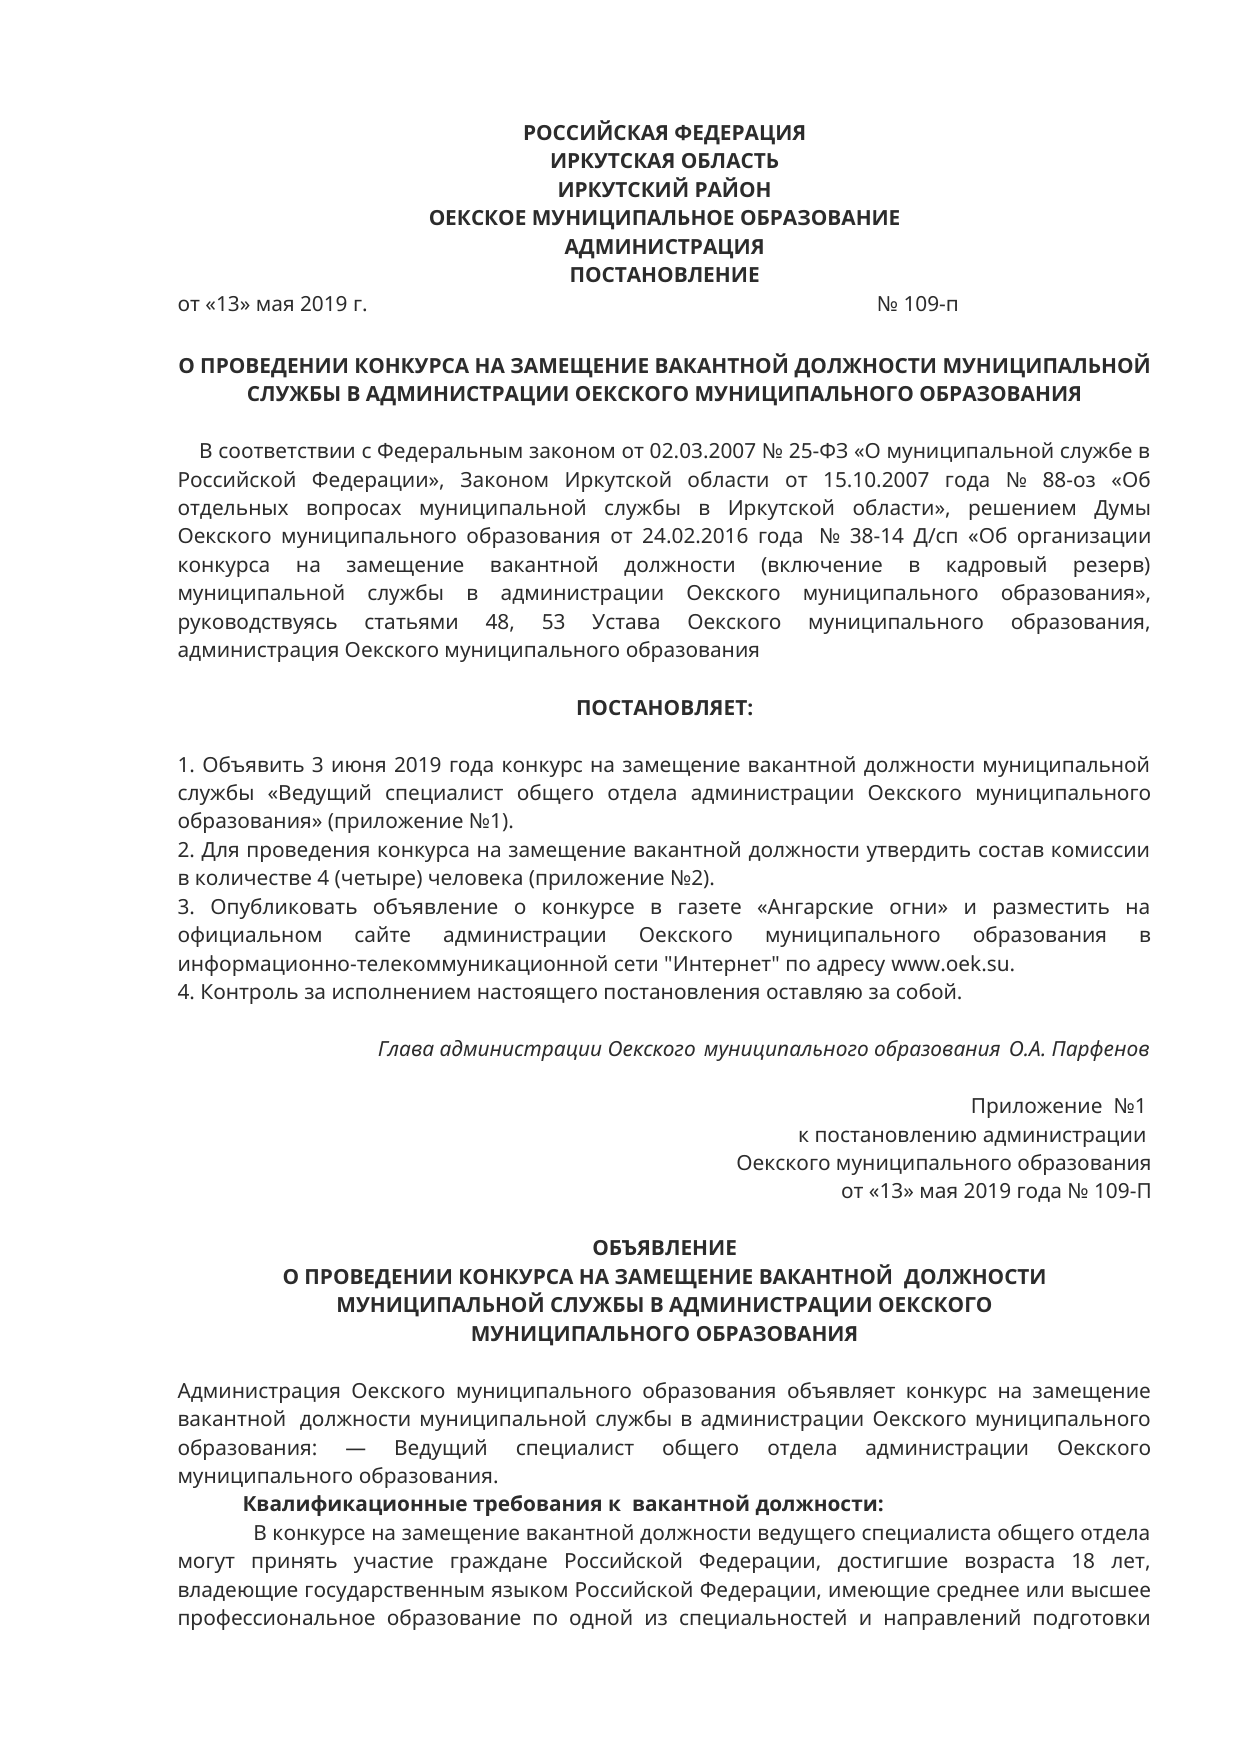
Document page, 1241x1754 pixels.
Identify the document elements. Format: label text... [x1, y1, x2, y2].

text ПОСТАНОВЛЕНИЕ [177, 260, 1152, 289]
text ИРКУТСКИЙ РАЙОН [177, 175, 1152, 203]
text В соответствии с Федеральным законом от 02.03.2007 № 25-ФЗ «О муниципальной службе в Российской Федерации», Законом Иркутской области от 15.10.2007 года № 88-оз «Об отдельных вопросах муниципальной службы в Иркутской области», решением Думы Оекского муниципального образования от 24.02.2016 года № 38-14 Д/сп «Об организации конкурса на замещение вакантной должности (включение в кадровый резерв) муниципальной службы в администрации Оекского муниципального образования», руководствуясь статьями 48, 53 Устава Оекского муниципального образования, администрация Оекского муниципального образования [177, 436, 1152, 664]
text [177, 1518, 1152, 1632]
text О ПРОВЕДЕНИИ КОНКУРСА НА ЗАМЕЩЕНИЕ ВАКАНТНОЙ ДОЛЖНОСТИ МУНИЦИПАЛЬНОЙ СЛУЖБЫ В АДМИНИСТРАЦИИ ОЕКСКОГО МУНИЦИПАЛЬНОГО ОБРАЗОВАНИЯ [177, 351, 1152, 408]
text к постановлению администрации [177, 1120, 1152, 1148]
text Глава администрации Оекского муниципального образования О.А. Парфенов [177, 1034, 1152, 1063]
text ИРКУТСКАЯ ОБЛАСТЬ [177, 147, 1152, 175]
text Приложение №1 [177, 1091, 1152, 1120]
text 1. Объявить 3 июня 2019 года конкурс на замещение вакантной должности муниципальной службы «Ведущий специалист общего отдела администрации Оекского муниципального образования» (приложение №1). [177, 750, 1152, 835]
text 3. Опубликовать объявление о конкурсе в газете «Ангарские огни» и разместить на официальном сайте администрации Оекского муниципального образования в информационно-телекоммуникационной сети "Интернет" по адресу www.oek.su. [177, 892, 1152, 977]
text от «13» мая 2019 года № 109-П [177, 1177, 1152, 1205]
text Администрация Оекского муниципального образования объявляет конкурс на замещение вакантной должности муниципальной службы в администрации Оекского муниципального образования: — Ведущий специалист общего отдела администрации Оекского муниципального образования. [177, 1376, 1152, 1489]
text ОЕКСКОЕ МУНИЦИПАЛЬНОЕ ОБРАЗОВАНИЕ [177, 203, 1152, 232]
text Квалификационные требования к вакантной должности: [177, 1489, 1152, 1518]
text 2. Для проведения конкурса на замещение вакантной должности утвердить состав комиссии в количестве 4 (четыре) человека (приложение №2). [177, 835, 1152, 892]
text ПОСТАНОВЛЯЕТ: [177, 693, 1152, 721]
text Оекского муниципального образования [177, 1148, 1152, 1177]
text ОБЪЯВЛЕНИЕ [177, 1233, 1152, 1262]
text 4. Контроль за исполнением настоящего постановления оставляю за собой. [177, 977, 1152, 1006]
text АДМИНИСТРАЦИЯ [177, 232, 1152, 260]
text РОССИЙСКАЯ ФЕДЕРАЦИЯ [177, 118, 1152, 147]
text О ПРОВЕДЕНИИ КОНКУРСА НА ЗАМЕЩЕНИЕ ВАКАНТНОЙ ДОЛЖНОСТИ МУНИЦИПАЛЬНОЙ СЛУЖБЫ В АДМИНИСТРАЦИИ ОЕКСКОГО МУНИЦИПАЛЬНОГО ОБРАЗОВАНИЯ [177, 1262, 1152, 1347]
text от «13» мая 2019 г. № 109-п [177, 289, 1152, 351]
